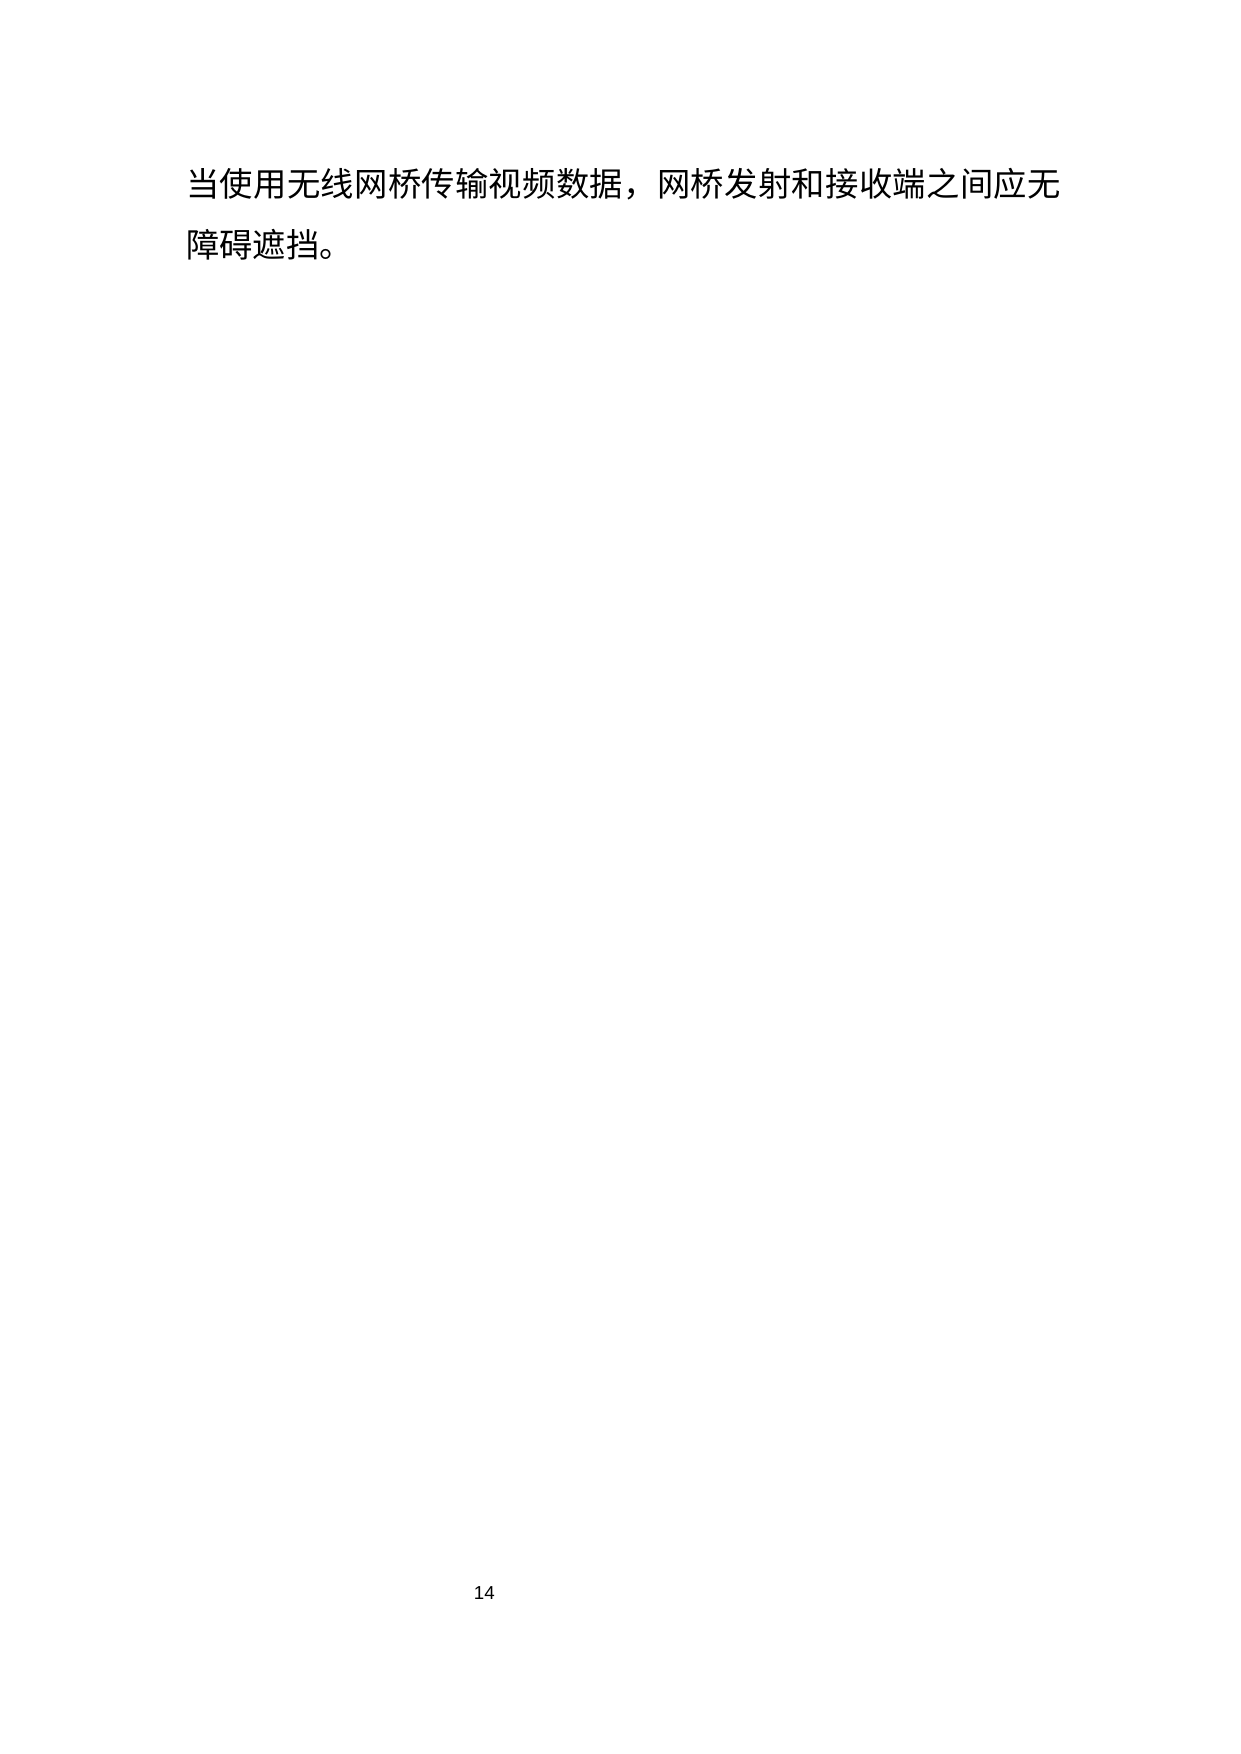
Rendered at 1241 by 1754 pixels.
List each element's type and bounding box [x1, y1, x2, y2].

list [186, 149, 1062, 269]
